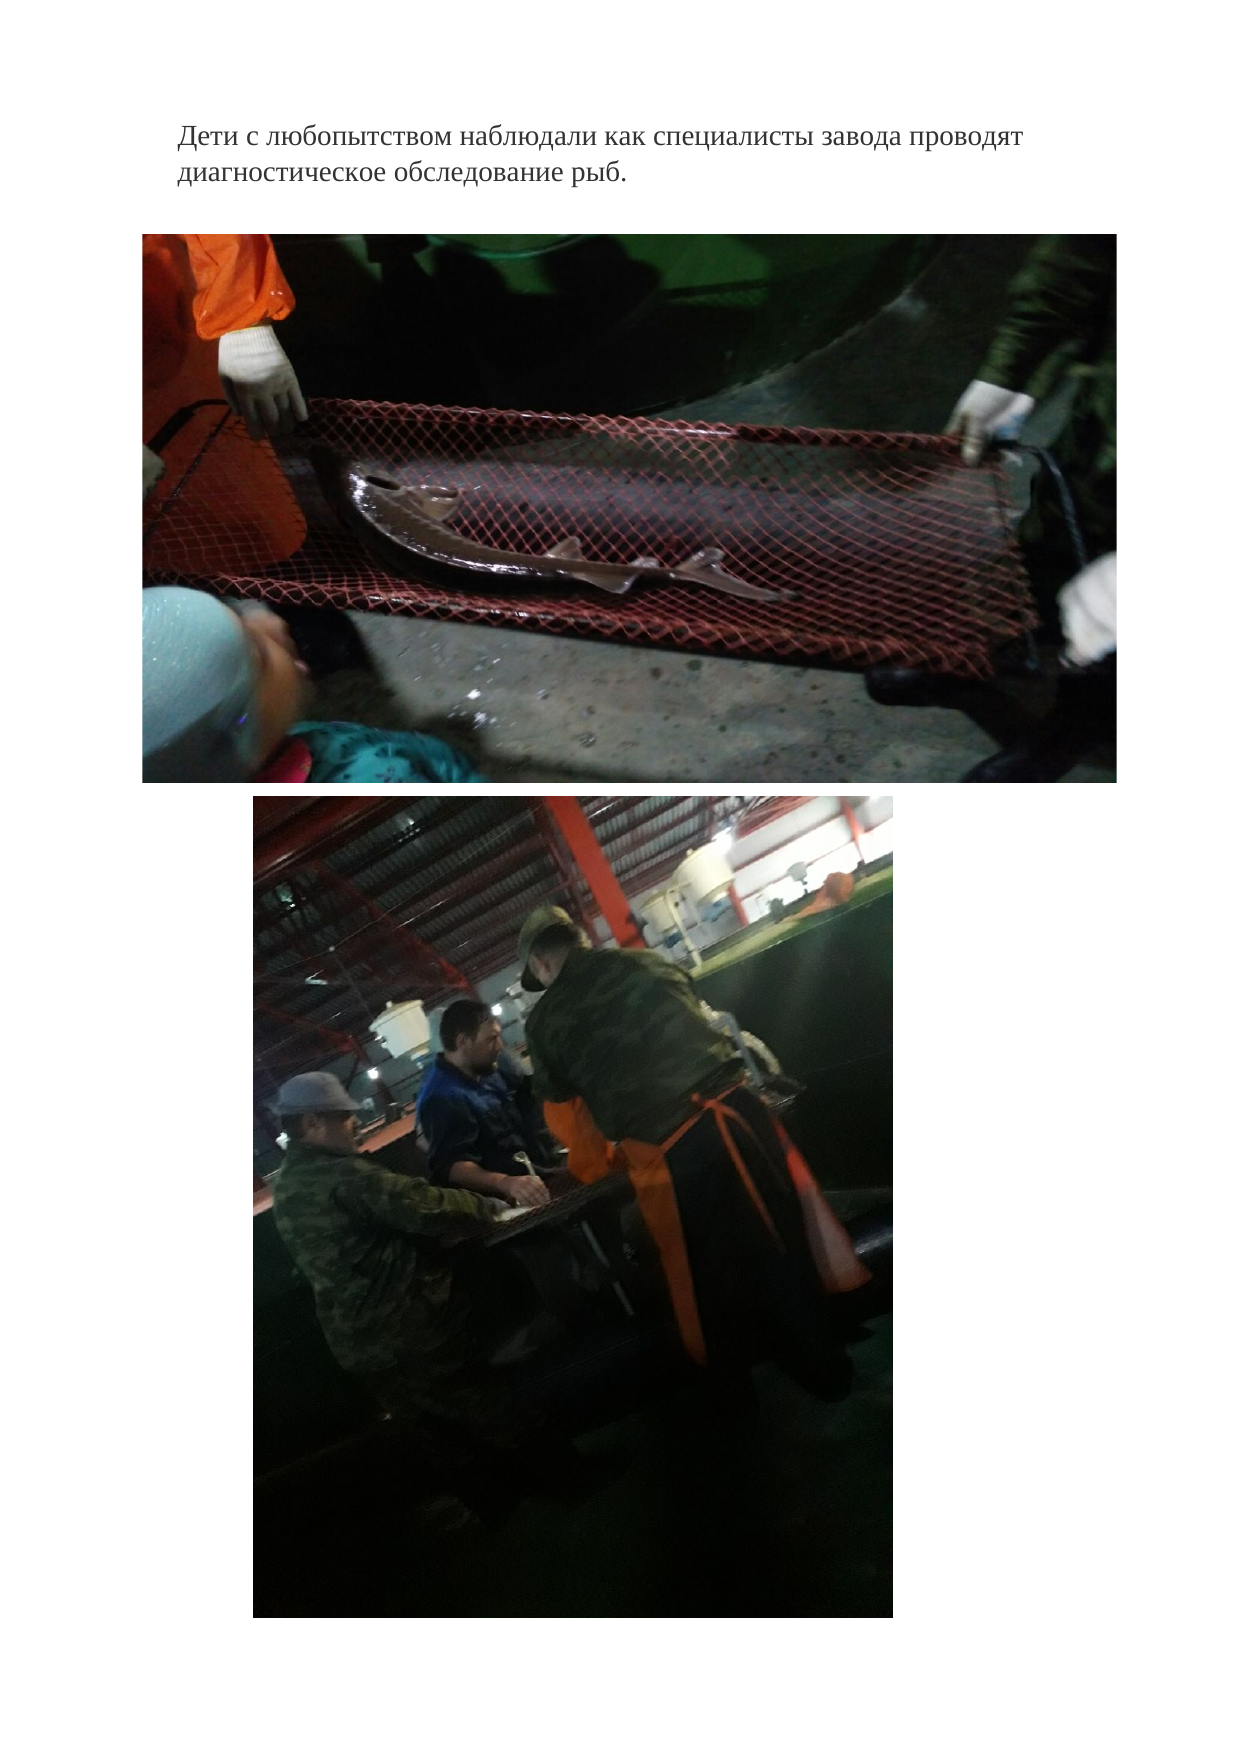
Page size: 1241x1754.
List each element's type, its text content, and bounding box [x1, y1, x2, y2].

picture [253, 796, 893, 1618]
picture [142, 234, 1117, 783]
text Дети с любопытством наблюдали как специалисты завода проводят диагностическое обследование рыб. [177, 118, 1152, 188]
